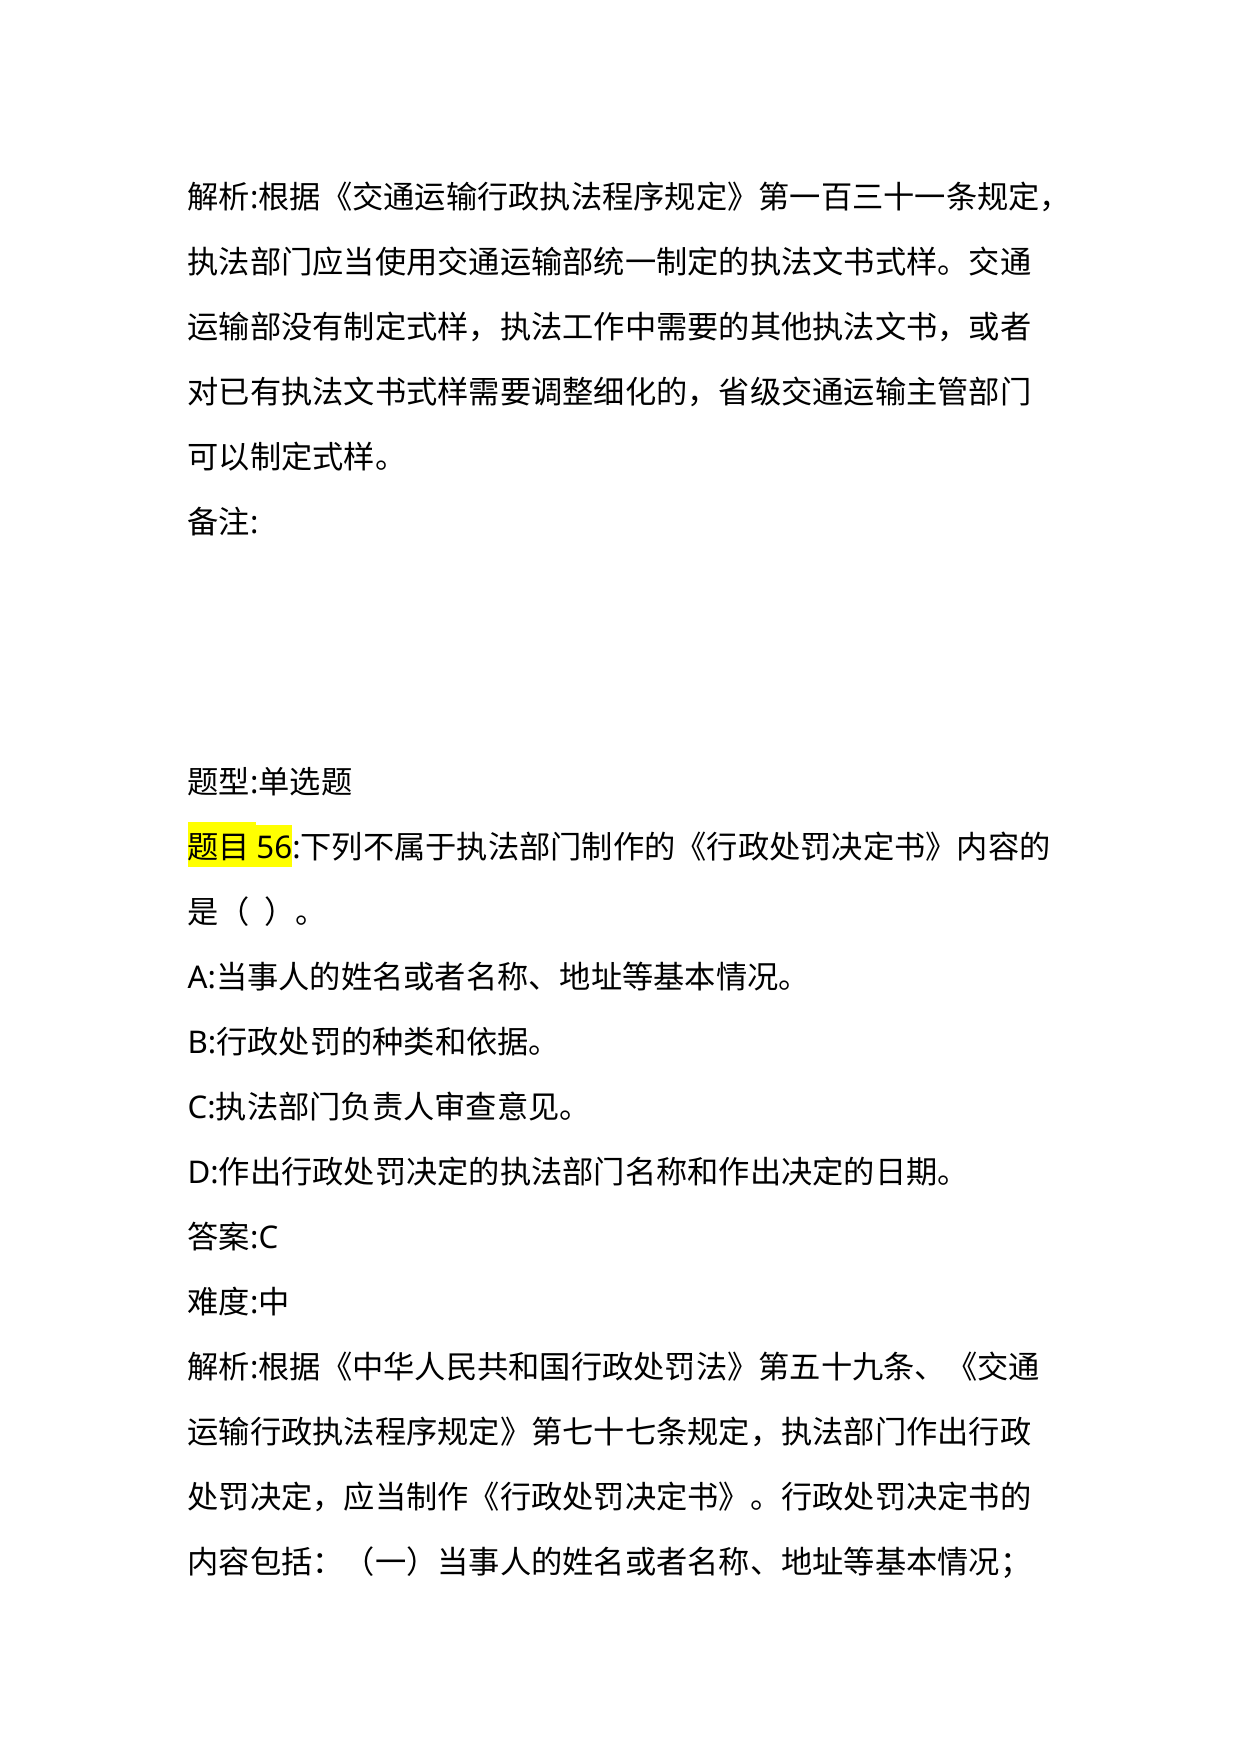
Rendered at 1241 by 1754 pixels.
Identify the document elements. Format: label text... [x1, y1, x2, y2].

text D:作出行政处罚决定的执法部门名称和作出决定的日期。 [187, 1137, 1053, 1202]
text 答案:C [187, 1202, 1053, 1267]
text 解析:根据《交通运输行政执法程序规定》第一百三十一条规定，执法部门应当使用交通运输部统一制定的执法文书式样。交通运输部没有制定式样，执法工作中需要的其他执法文书，或者对已有执法文书式样需要调整细化的，省级交通运输主管部门可以制定式样。 [187, 162, 1053, 487]
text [187, 1332, 1053, 1592]
text 备注: [187, 487, 1053, 552]
text 难度:中 [187, 1267, 1053, 1332]
text B:行政处罚的种类和依据。 [187, 1007, 1053, 1072]
text A:当事人的姓名或者名称、地址等基本情况。 [187, 942, 1053, 1007]
text 题型:单选题 [187, 747, 1053, 812]
text 题目56:下列不属于执法部门制作的《行政处罚决定书》内容的是（ ）。 [187, 812, 1053, 942]
text C:执法部门负责人审查意见。 [187, 1072, 1053, 1137]
